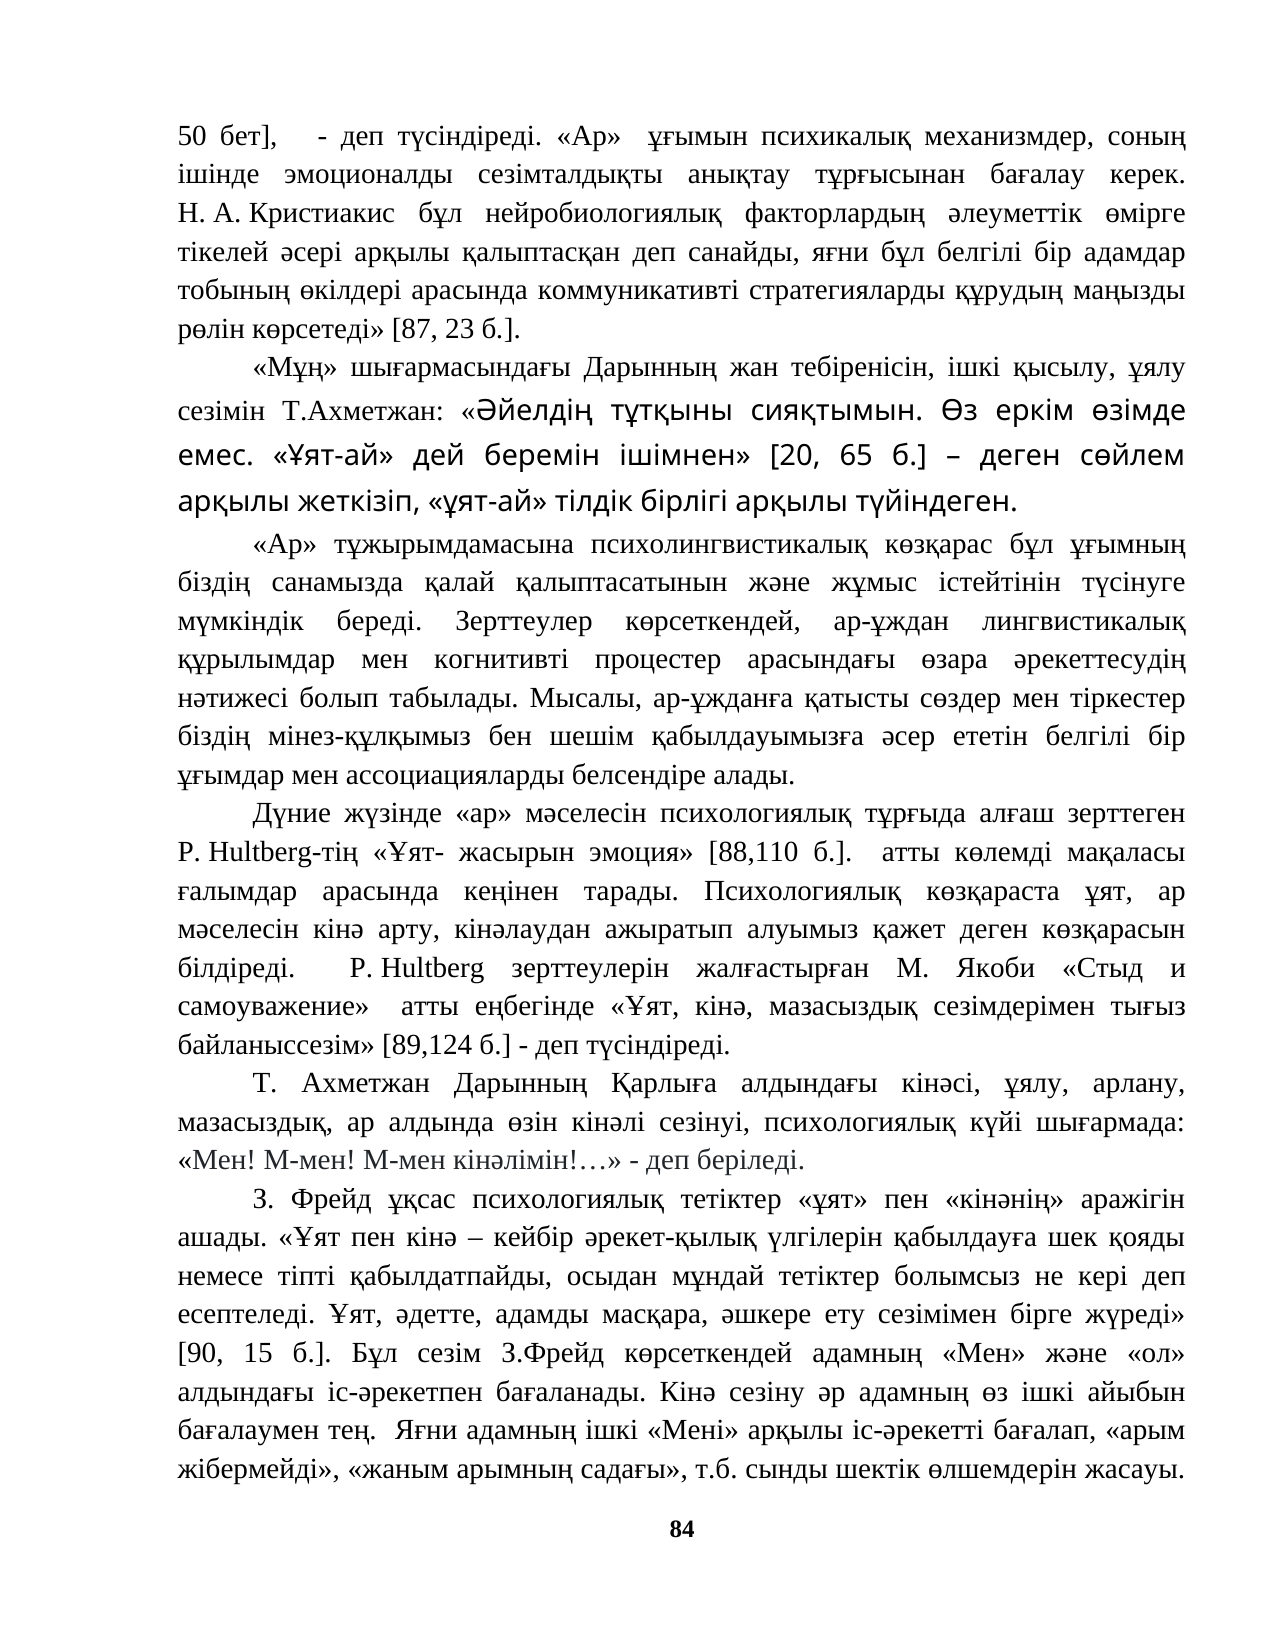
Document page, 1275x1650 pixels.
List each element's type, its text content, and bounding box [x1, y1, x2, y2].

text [177, 1181, 1186, 1484]
text «Мұң» шығармасындағы Дарынның жан тебіренісін, ішкі қысылу, ұялу сезімін Т.Ахметжан: «Әйелдің тұтқыны сияқтымын. Өз еркім өзімде емес. «Ұят-ай» дей беремін ішімнен» [20, 65 б.] – деген сөйлем арқылы жеткізіп, «ұят-ай» тілдік бірлігі арқылы түйіндеген. [177, 349, 1186, 520]
text Т. Ахметжан Дарынның Қарлыға алдындағы кінәсі, ұялу, арлану, мазасыздық, ар алдында өзін кінәлі сезінуі, психологиялық күйі шығармада: «Мен! М-мен! М-мен кінәлімін!…» - деп беріледі. [177, 1065, 1186, 1176]
text Дүние жүзінде «ар» мәселесін психологиялық тұрғыда алғаш зерттеген P. Hultberg-тің «Ұят- жасырын эмоция» [88,110 б.]. атты көлемді мақаласы ғалымдар арасында кеңінен тарады. Психологиялық көзқараста ұят, ар мәселесін кінә арту, кінәлаудан ажыратып алуымыз қажет деген көзқарасын білдіреді. P. Hultberg зерттеулерін жалғастырған М. Якоби «Стыд и самоуважение» атты еңбегінде «Ұят, кінә, мазасыздық сезімдерімен тығыз байланыссезім» [89,124 б.] - деп түсіндіреді. [177, 796, 1186, 1060]
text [177, 118, 1186, 344]
text «Ар» тұжырымдамасына психолингвистикалық көзқарас бұл ұғымның біздің санамызда қалай қалыптасатынын және жұмыс істейтінін түсінуге мүмкіндік береді. Зерттеулер көрсеткендей, ар-ұждан лингвистикалық құрылымдар мен когнитивті процестер арасындағы өзара әрекеттесудің нәтижесі болып табылады. Мысалы, ар-ұжданға қатысты сөздер мен тіркестер біздің мінез-құлқымыз бен шешім қабылдауымызға әсер ететін белгілі бір ұғымдар мен ассоциацияларды белсендіре алады. [177, 526, 1186, 791]
